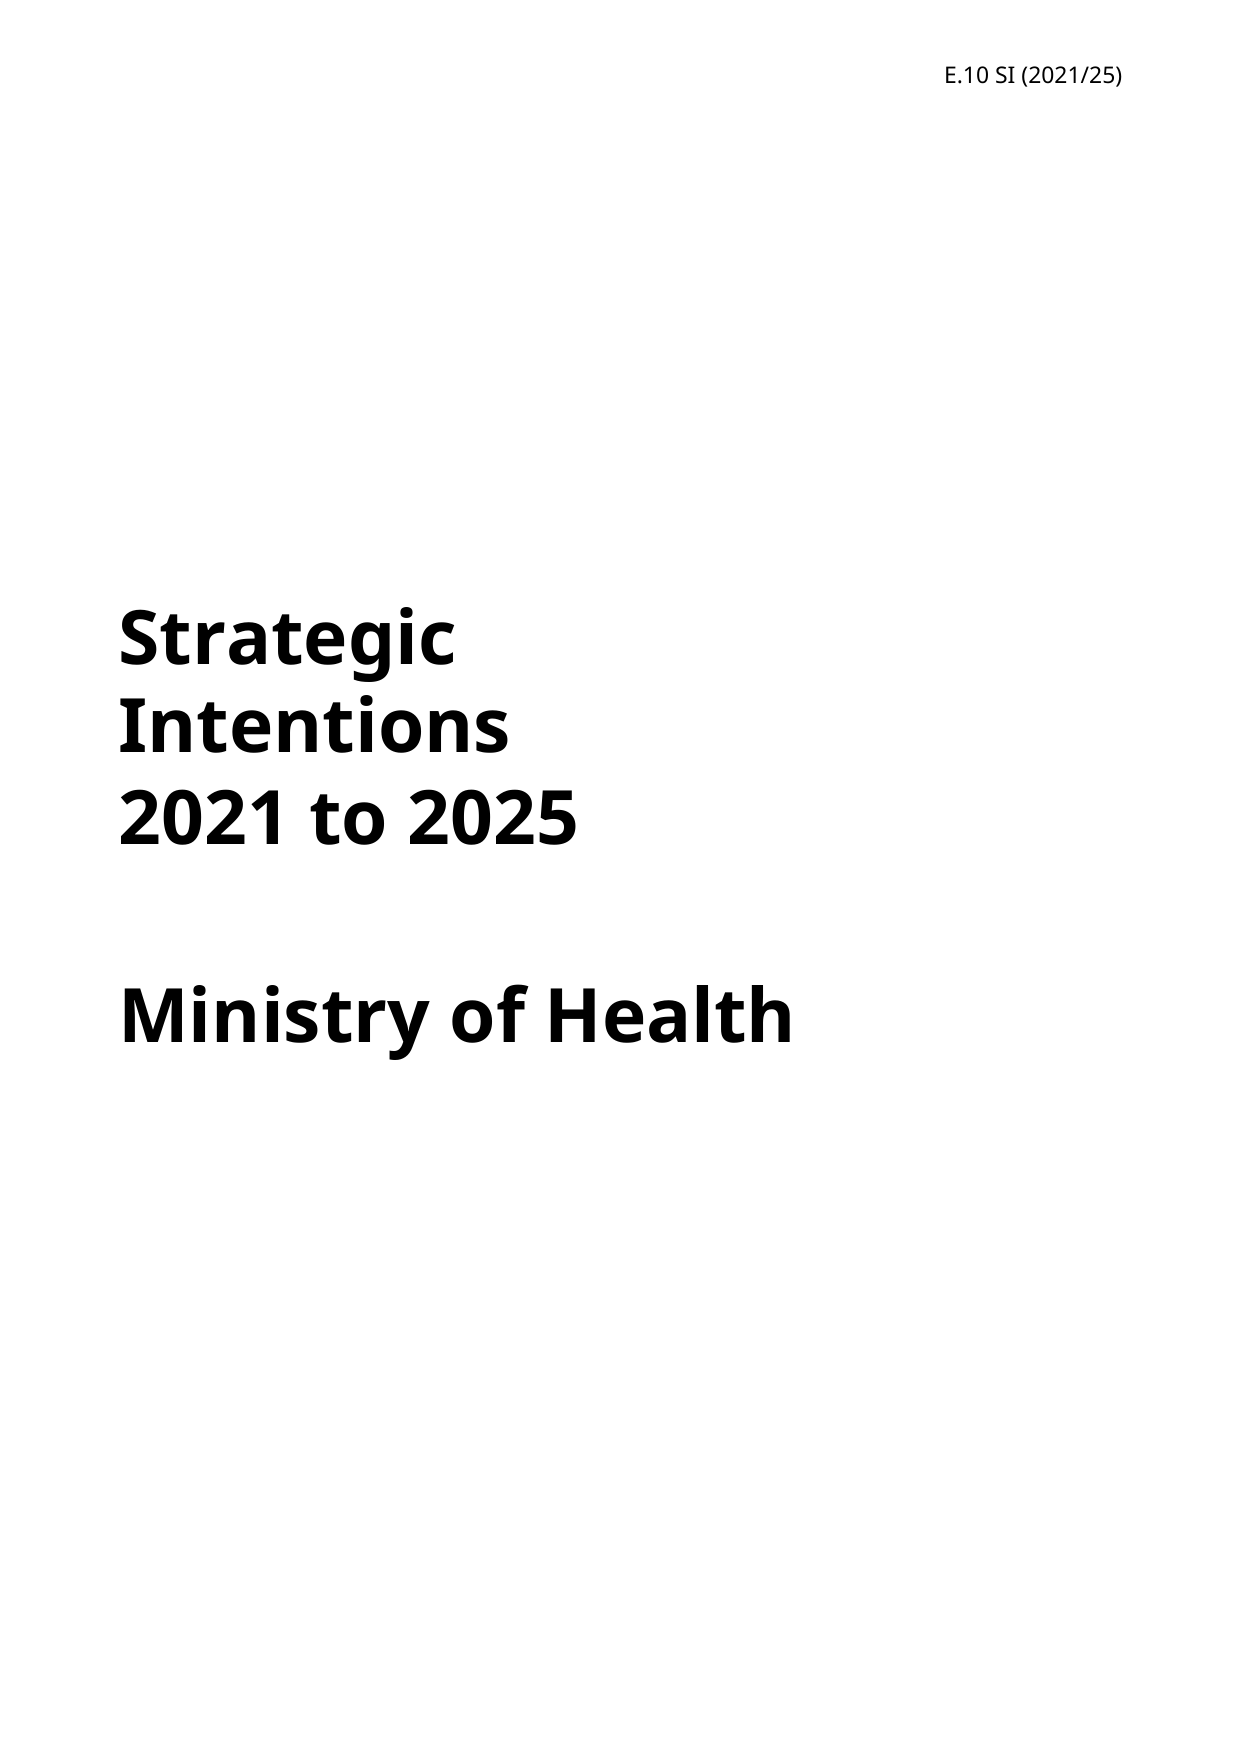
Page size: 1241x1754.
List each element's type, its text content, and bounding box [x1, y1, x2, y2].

title Strategic Intentions 2021 to 2025 [118, 591, 768, 866]
title Ministry of Health [118, 969, 827, 1061]
